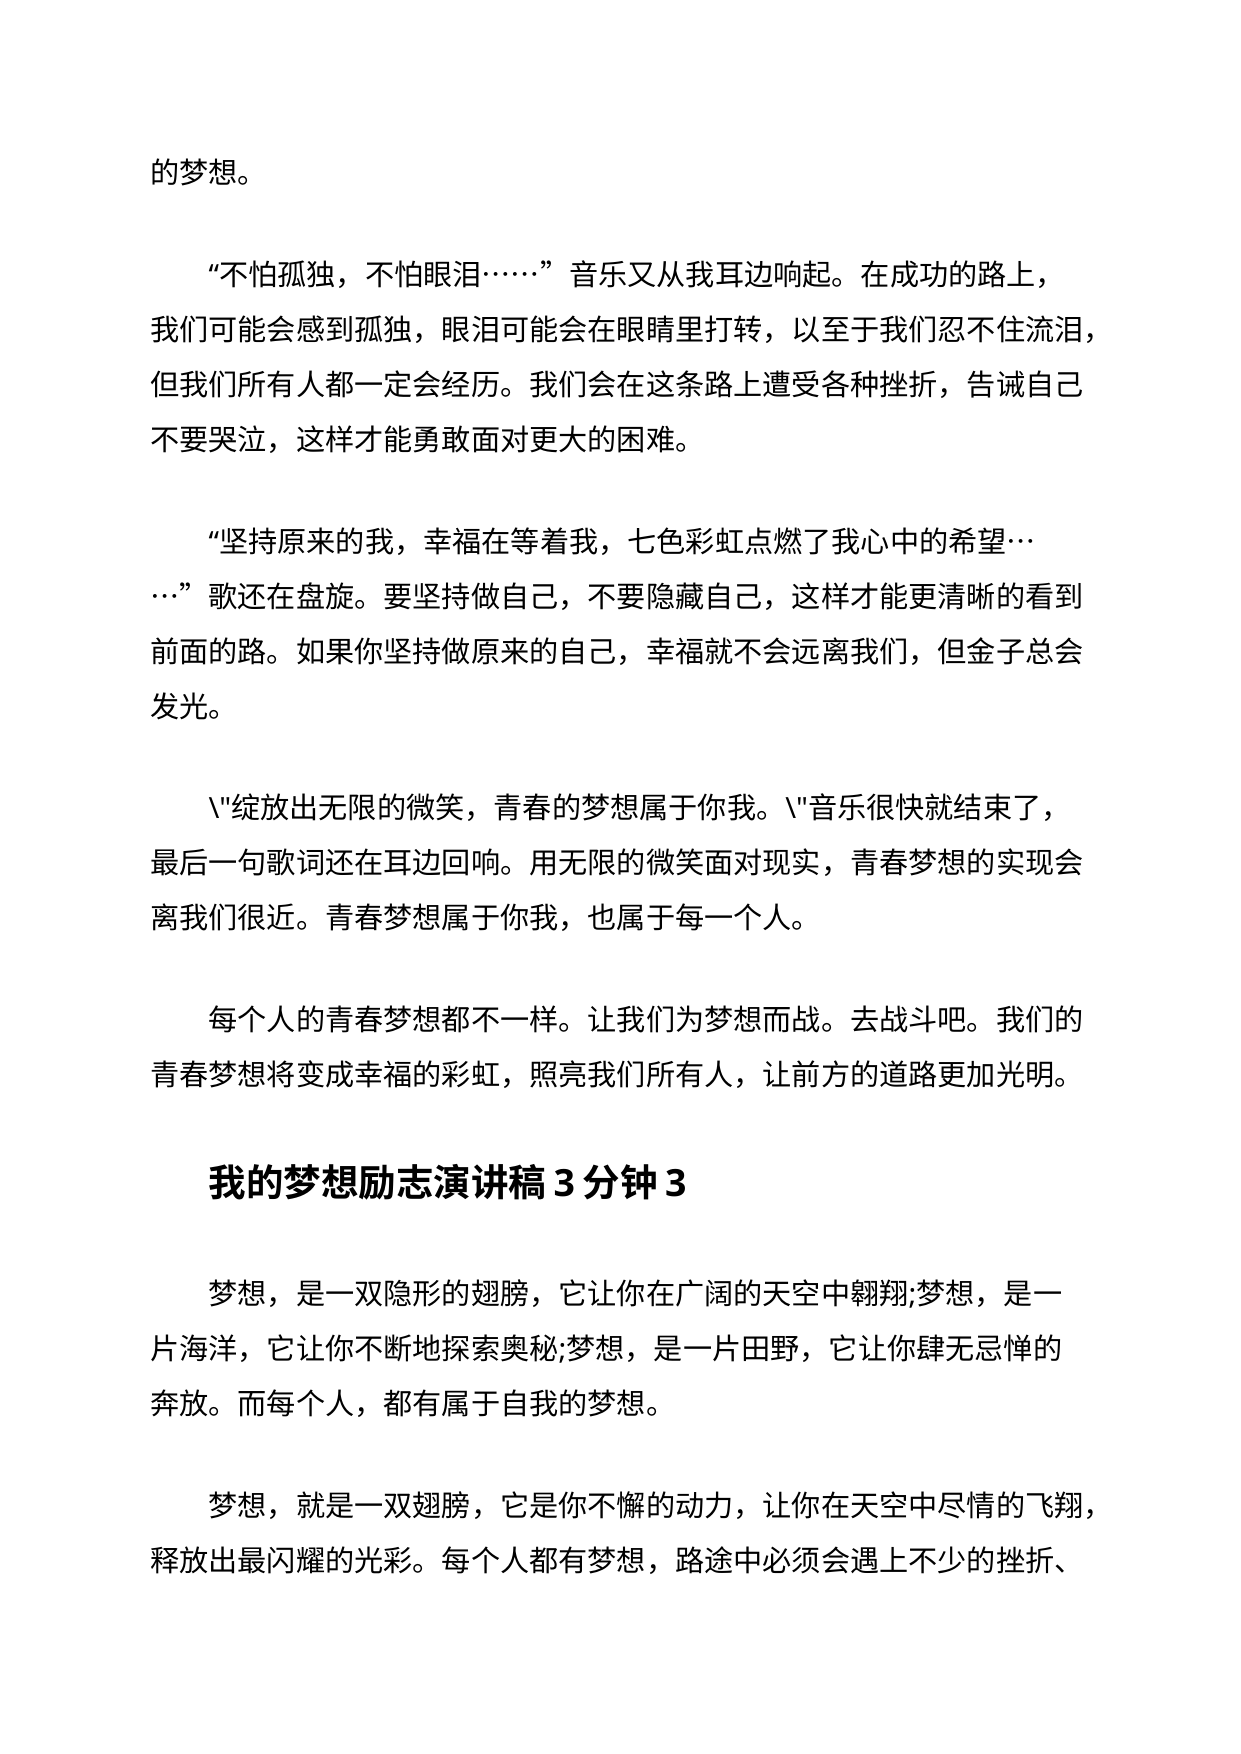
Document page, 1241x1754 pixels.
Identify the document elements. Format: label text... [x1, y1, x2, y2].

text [150, 150, 1090, 192]
text 梦想，是一双隐形的翅膀，它让你在广阔的天空中翱翔;梦想，是一片海洋，它让你不断地探索奥秘;梦想，是一片田野，它让你肆无忌惮的奔放。而每个人，都有属于自我的梦想。 [150, 1271, 1090, 1423]
text 每个人的青春梦想都不一样。让我们为梦想而战。去战斗吧。我们的青春梦想将变成幸福的彩虹，照亮我们所有人，让前方的道路更加光明。 [150, 997, 1090, 1094]
text “坚持原来的我，幸福在等着我，七色彩虹点燃了我心中的希望……”歌还在盘旋。要坚持做自己，不要隐藏自己，这样才能更清晰的看到前面的路。如果你坚持做原来的自己，幸福就不会远离我们，但金子总会发光。 [150, 518, 1090, 725]
text “不怕孤独，不怕眼泪……”音乐又从我耳边响起。在成功的路上，我们可能会感到孤独，眼泪可能会在眼睛里打转，以至于我们忍不住流泪，但我们所有人都一定会经历。我们会在这条路上遭受各种挫折，告诫自己不要哭泣，这样才能勇敢面对更大的困难。 [150, 252, 1090, 459]
text 我的梦想励志演讲稿3分钟3 [150, 1153, 1090, 1208]
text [150, 1483, 1090, 1580]
text \"绽放出无限的微笑，青春的梦想属于你我。\"音乐很快就结束了，最后一句歌词还在耳边回响。用无限的微笑面对现实，青春梦想的实现会离我们很近。青春梦想属于你我，也属于每一个人。 [150, 785, 1090, 937]
